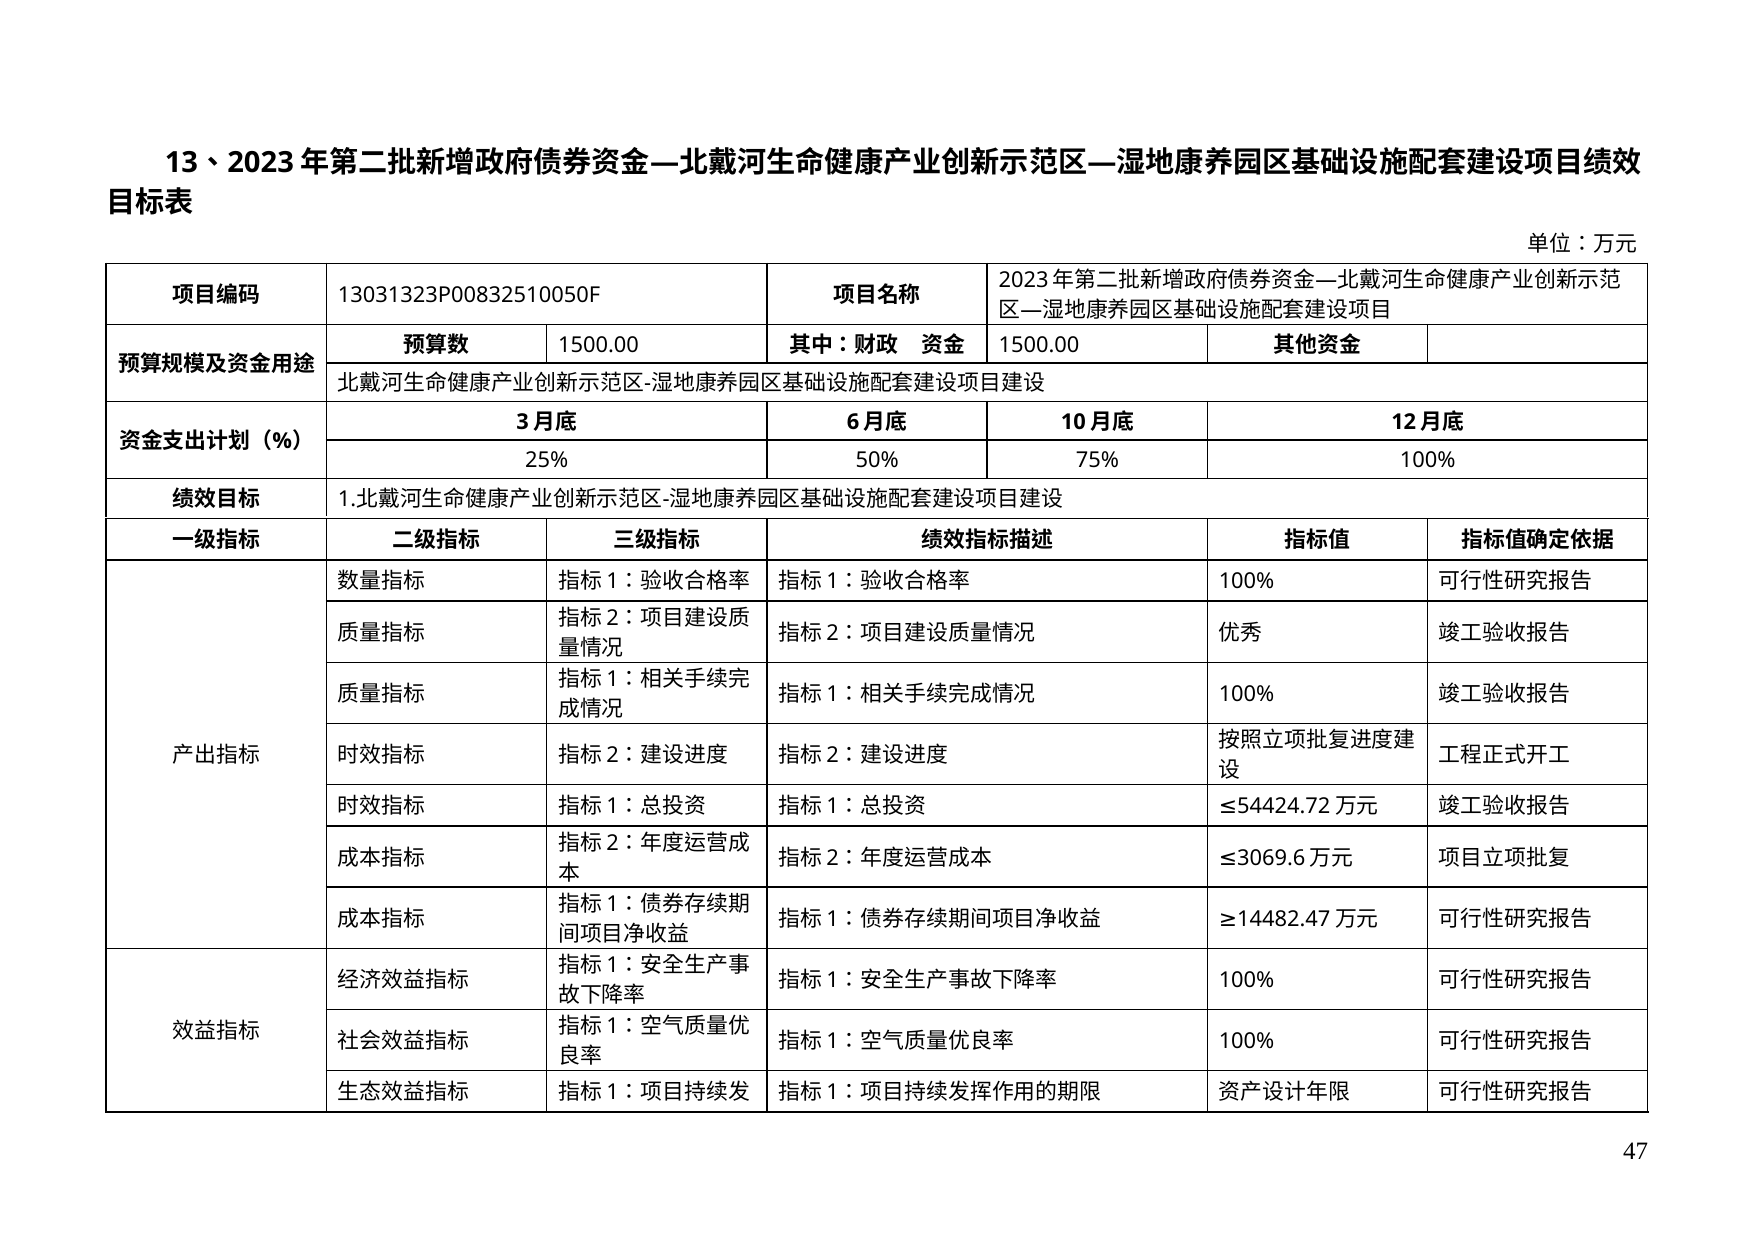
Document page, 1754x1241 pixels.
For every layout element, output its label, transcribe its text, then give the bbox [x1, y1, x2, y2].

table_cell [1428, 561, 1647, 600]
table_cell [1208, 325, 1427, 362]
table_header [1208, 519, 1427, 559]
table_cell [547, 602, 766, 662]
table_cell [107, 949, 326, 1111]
text 13、2023年第二批新增政府债券资金—北戴河生命健康产业创新示范区—湿地康养园区基础设施配套建设项目绩效目标表 [106, 142, 1648, 221]
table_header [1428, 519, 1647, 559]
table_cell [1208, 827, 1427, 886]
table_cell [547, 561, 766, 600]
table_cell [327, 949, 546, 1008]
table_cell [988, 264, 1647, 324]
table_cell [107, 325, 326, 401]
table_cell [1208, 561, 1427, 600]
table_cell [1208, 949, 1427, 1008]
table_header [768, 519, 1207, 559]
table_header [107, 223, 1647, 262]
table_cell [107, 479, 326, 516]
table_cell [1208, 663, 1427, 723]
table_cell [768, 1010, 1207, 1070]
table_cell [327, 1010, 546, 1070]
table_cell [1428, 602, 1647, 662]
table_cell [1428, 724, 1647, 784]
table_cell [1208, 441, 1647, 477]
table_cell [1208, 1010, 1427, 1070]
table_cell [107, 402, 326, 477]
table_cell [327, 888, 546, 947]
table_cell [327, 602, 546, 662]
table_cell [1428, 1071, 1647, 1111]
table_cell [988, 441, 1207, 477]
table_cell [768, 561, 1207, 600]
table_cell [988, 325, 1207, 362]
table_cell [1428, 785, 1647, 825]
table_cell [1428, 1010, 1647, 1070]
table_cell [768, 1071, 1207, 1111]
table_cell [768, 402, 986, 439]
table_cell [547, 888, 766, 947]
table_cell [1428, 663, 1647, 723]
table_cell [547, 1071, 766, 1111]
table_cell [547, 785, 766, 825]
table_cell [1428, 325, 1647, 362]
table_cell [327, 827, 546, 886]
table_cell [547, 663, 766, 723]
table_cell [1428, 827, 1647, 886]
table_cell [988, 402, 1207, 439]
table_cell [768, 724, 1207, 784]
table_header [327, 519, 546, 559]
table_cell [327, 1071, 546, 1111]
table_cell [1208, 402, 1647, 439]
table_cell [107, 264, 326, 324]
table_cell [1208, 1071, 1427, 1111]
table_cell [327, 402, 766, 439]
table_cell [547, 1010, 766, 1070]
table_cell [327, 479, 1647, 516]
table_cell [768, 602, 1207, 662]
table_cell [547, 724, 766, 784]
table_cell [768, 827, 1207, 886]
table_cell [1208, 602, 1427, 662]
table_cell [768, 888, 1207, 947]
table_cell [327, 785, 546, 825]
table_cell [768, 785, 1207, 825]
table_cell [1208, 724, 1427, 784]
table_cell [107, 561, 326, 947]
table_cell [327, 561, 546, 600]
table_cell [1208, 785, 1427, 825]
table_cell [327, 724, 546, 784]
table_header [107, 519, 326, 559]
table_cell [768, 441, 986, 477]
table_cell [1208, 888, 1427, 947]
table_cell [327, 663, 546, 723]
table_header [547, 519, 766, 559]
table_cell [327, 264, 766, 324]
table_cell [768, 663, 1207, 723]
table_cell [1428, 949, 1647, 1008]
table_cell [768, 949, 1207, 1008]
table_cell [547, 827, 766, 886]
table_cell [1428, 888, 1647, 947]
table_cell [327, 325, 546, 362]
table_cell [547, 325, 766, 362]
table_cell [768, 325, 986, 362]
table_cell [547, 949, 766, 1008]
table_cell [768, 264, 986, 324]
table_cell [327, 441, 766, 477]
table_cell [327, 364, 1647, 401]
